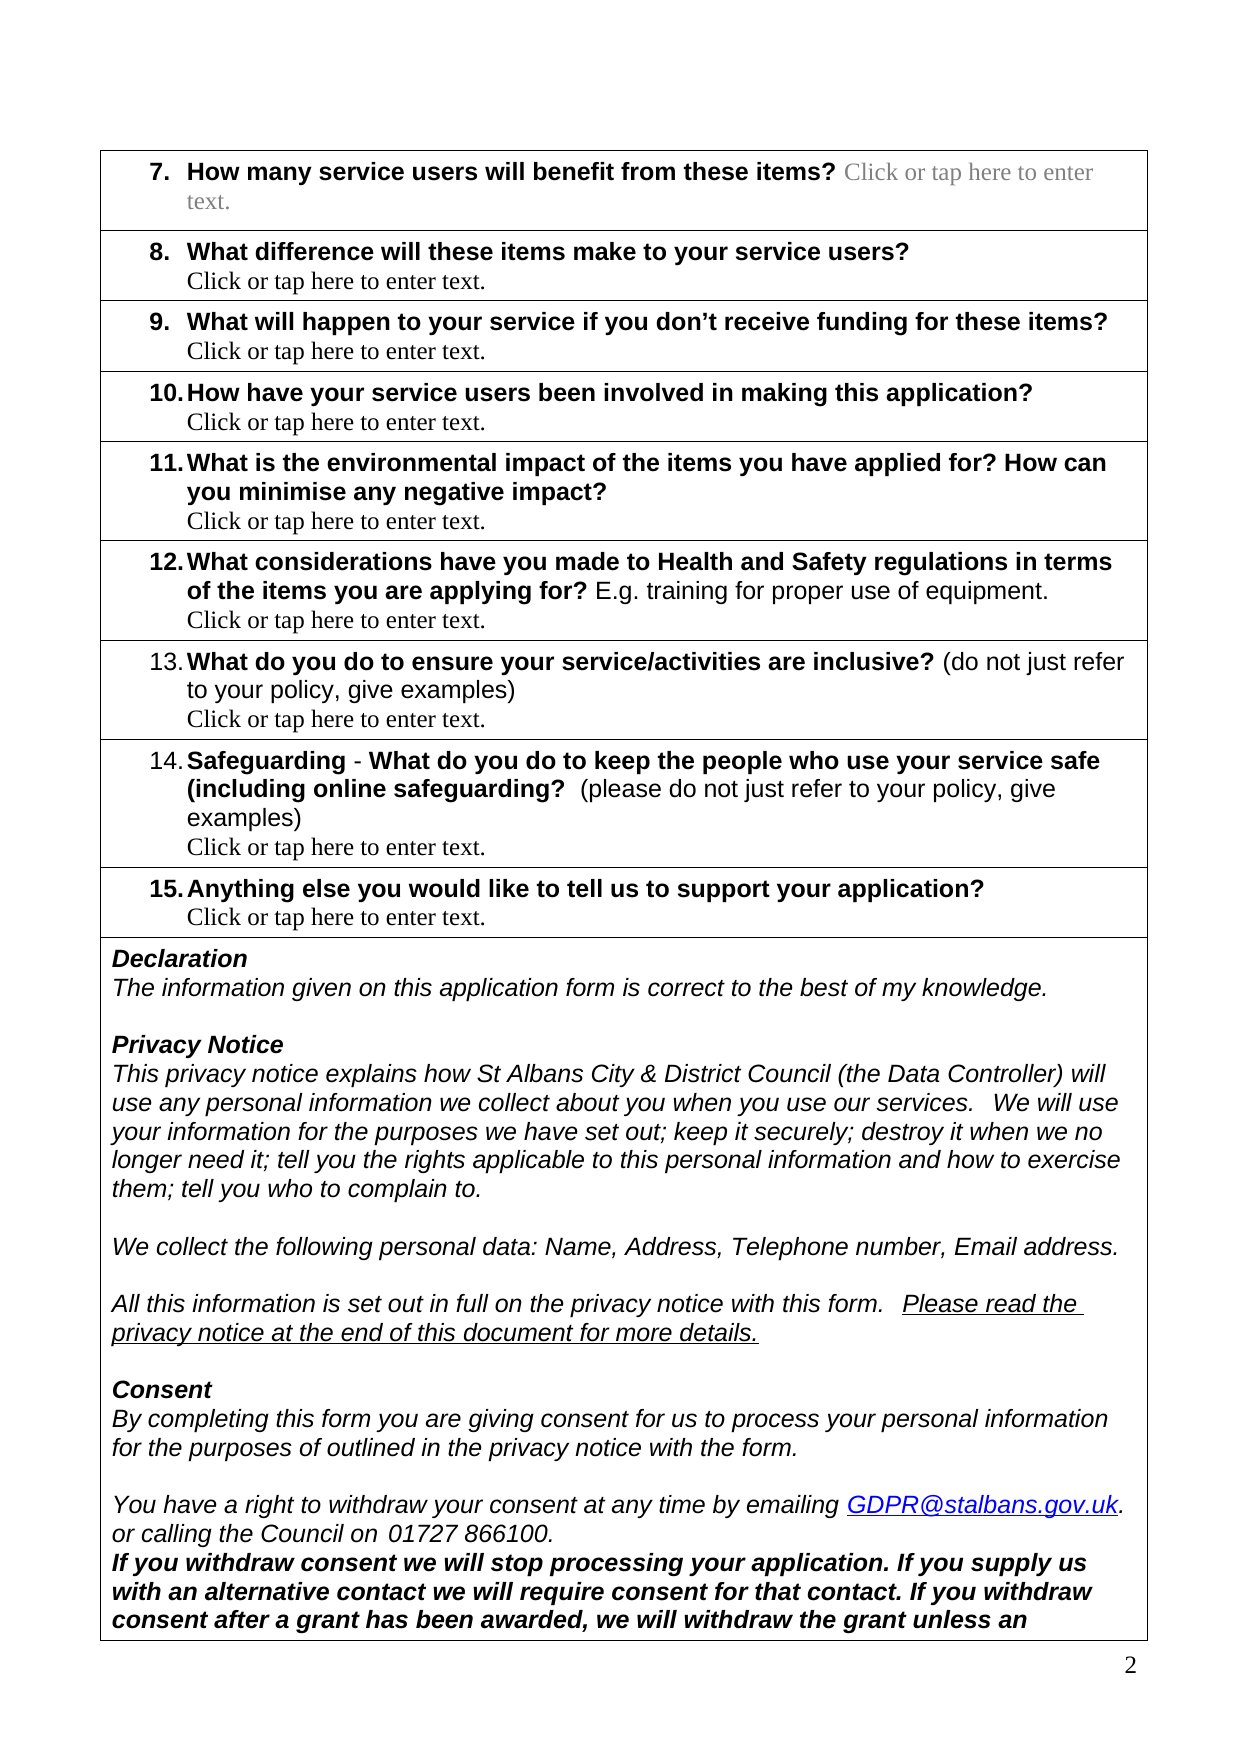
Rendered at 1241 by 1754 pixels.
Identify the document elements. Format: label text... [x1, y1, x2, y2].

table_cell How have your service users been involved in making this application? [101, 372, 1147, 441]
table_cell What is the environmental impact of the items you have applied for? How can you minimise any negative impact? [101, 442, 1147, 540]
table_cell Safeguarding - What do you do to keep the people who use your service safe (including online safeguarding? (please do not just refer to your policy, give examples) [101, 740, 1147, 867]
table_cell What difference will these items make to your service users? [101, 231, 1147, 300]
table_cell How many service users will benefit from these items? [101, 151, 1147, 230]
table_cell What will happen to your service if you don’t receive funding for these items? [101, 301, 1147, 371]
table_cell Anything else you would like to tell us to support your application? [101, 868, 1147, 937]
table_cell What considerations have you made to Health and Safety regulations in terms of the items you are applying for? E.g. training for proper use of equipment. [101, 541, 1147, 639]
table_cell What do you do to ensure your service/activities are inclusive? (do not just refer to your policy, give examples) [101, 641, 1147, 739]
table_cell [101, 938, 1147, 1640]
